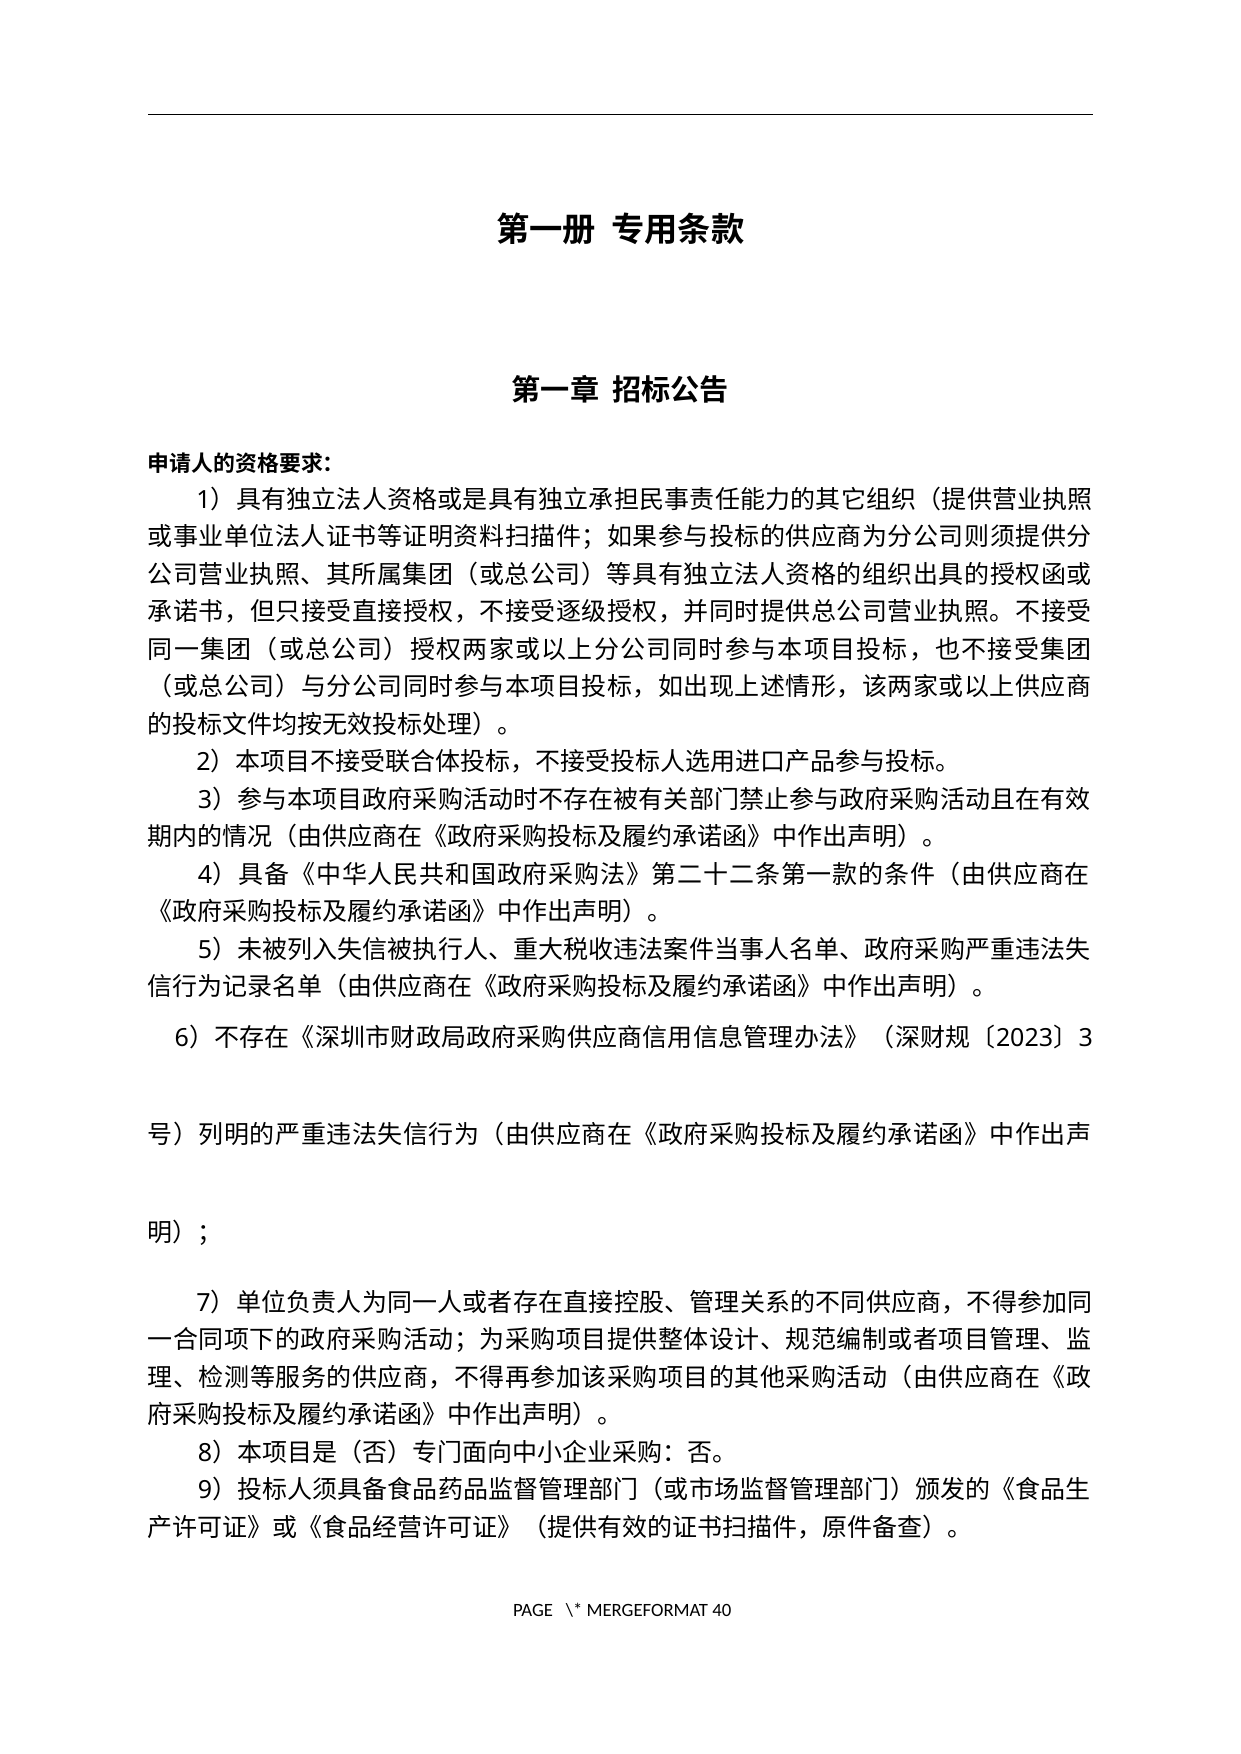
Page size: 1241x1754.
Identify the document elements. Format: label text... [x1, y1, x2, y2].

text 3）参与本项目政府采购活动时不存在被有关部门禁止参与政府采购活动且在有效期内的情况（由供应商在《政府采购投标及履约承诺函》中作出声明）。 [148, 778, 1093, 853]
text 4）具备《中华人民共和国政府采购法》第二十二条第一款的条件（由供应商在《政府采购投标及履约承诺函》中作出声明）。 [148, 853, 1093, 928]
text 申请人的资格要求： [148, 447, 1093, 478]
text 6）不存在《深圳市财政局政府采购供应商信用信息管理办法》（深财规〔2023〕3号）列明的严重违法失信行为（由供应商在《政府采购投标及履约承诺函》中作出声明）； [148, 1003, 1093, 1263]
text 第一章 招标公告 [148, 355, 1093, 420]
text 第一册 专用条款 [148, 195, 1093, 260]
text 9）投标人须具备食品药品监督管理部门（或市场监督管理部门）颁发的《食品生产许可证》或《食品经营许可证》（提供有效的证书扫描件，原件备查）。 [148, 1469, 1093, 1544]
text 8）本项目是（否）专门面向中小企业采购：否。 [148, 1431, 1093, 1469]
text 5）未被列入失信被执行人、重大税收违法案件当事人名单、政府采购严重违法失信行为记录名单（由供应商在《政府采购投标及履约承诺函》中作出声明）。 [148, 928, 1093, 1003]
text 7）单位负责人为同一人或者存在直接控股、管理关系的不同供应商，不得参加同一合同项下的政府采购活动；为采购项目提供整体设计、规范编制或者项目管理、监理、检测等服务的供应商，不得再参加该采购项目的其他采购活动（由供应商在《政府采购投标及履约承诺函》中作出声明）。 [148, 1281, 1093, 1431]
text 1）具有独立法人资格或是具有独立承担民事责任能力的其它组织（提供营业执照或事业单位法人证书等证明资料扫描件；如果参与投标的供应商为分公司则须提供分公司营业执照、其所属集团（或总公司）等具有独立法人资格的组织出具的授权函或承诺书，但只接受直接授权，不接受逐级授权，并同时提供总公司营业执照。不接受同一集团（或总公司）授权两家或以上分公司同时参与本项目投标，也不接受集团（或总公司）与分公司同时参与本项目投标，如出现上述情形，该两家或以上供应商的投标文件均按无效投标处理）。 [148, 478, 1093, 741]
text 2）本项目不接受联合体投标，不接受投标人选用进口产品参与投标。 [148, 741, 1093, 778]
